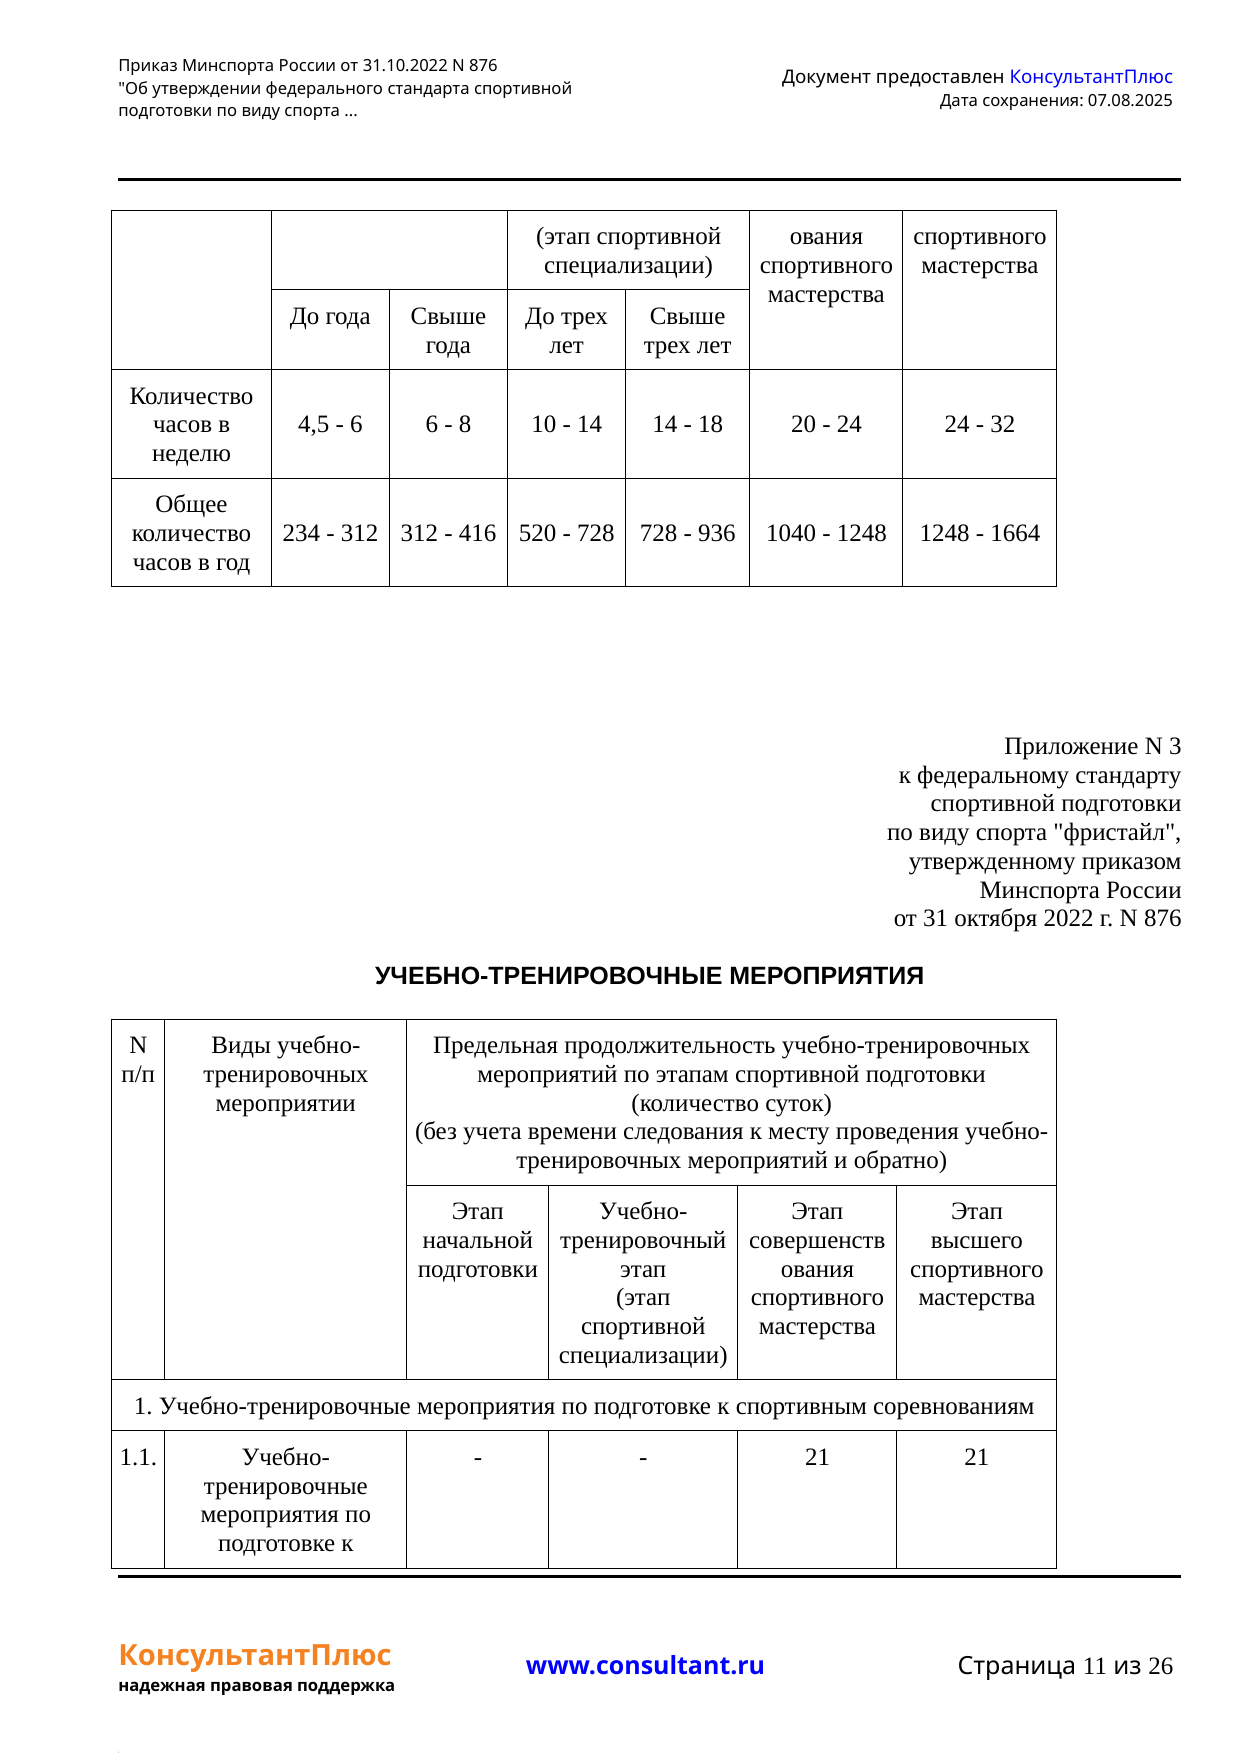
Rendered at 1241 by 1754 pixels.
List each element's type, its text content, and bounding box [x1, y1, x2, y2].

table_cell Этап совершенствования спортивного мастерства [738, 1186, 896, 1379]
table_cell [508, 211, 749, 289]
table_cell До года [272, 290, 389, 369]
table_cell 4,5 - 6 [272, 370, 389, 478]
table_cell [272, 211, 507, 289]
title УЧЕБНО-ТРЕНИРОВОЧНЫЕ МЕРОПРИЯТИЯ [118, 961, 1181, 990]
table_cell 1.1. [112, 1431, 164, 1568]
text по виду спорта "фристайл", [118, 817, 1181, 846]
table_cell - [549, 1431, 737, 1568]
text к федеральному стандарту [118, 760, 1181, 788]
table_cell 1040 - 1248 [750, 479, 902, 586]
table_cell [903, 211, 1056, 369]
table_header N п/п [112, 1020, 164, 1379]
text от 31 октября 2022 г. N 876 [118, 903, 1181, 932]
table_cell 520 - 728 [508, 479, 625, 586]
table_cell Этап высшего спортивного мастерства [897, 1186, 1056, 1379]
table_cell 21 [738, 1431, 896, 1568]
text утвержденному приказом [118, 846, 1181, 875]
table_cell 1248 - 1664 [903, 479, 1056, 586]
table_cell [750, 211, 902, 369]
table_cell 10 - 14 [508, 370, 625, 478]
text Приложение N 3 [118, 731, 1181, 760]
table_cell 6 - 8 [390, 370, 507, 478]
text Минспорта России [118, 875, 1181, 903]
table_header Виды учебно-тренировочных мероприятии [165, 1020, 406, 1379]
table_cell Общее количество часов в год [112, 479, 271, 586]
table_cell Свыше года [390, 290, 507, 369]
table_cell Этап начальной подготовки [407, 1186, 548, 1379]
table_cell 728 - 936 [626, 479, 749, 586]
table_cell - [407, 1431, 548, 1568]
table_cell 20 - 24 [750, 370, 902, 478]
table_cell Количество часов в неделю [112, 370, 271, 478]
table_cell 234 - 312 [272, 479, 389, 586]
table_cell До трех лет [508, 290, 625, 369]
table_cell 312 - 416 [390, 479, 507, 586]
table_cell Свыше трех лет [626, 290, 749, 369]
table_cell Учебно-тренировочный этап (этап спортивной специализации) [549, 1186, 737, 1379]
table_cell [165, 1431, 406, 1568]
table_cell 24 - 32 [903, 370, 1056, 478]
table_cell 1. Учебно-тренировочные мероприятия по подготовке к спортивным соревнованиям [112, 1380, 1056, 1430]
text спортивной подготовки [118, 788, 1181, 817]
table_cell 14 - 18 [626, 370, 749, 478]
table_header Предельная продолжительность учебно-тренировочных мероприятий по этапам спортивной подготовки (количество суток) (без учета времени следования к месту проведения учебно-тренировочных мероприятий и обратно) [407, 1020, 1056, 1184]
table_cell 21 [897, 1431, 1056, 1568]
